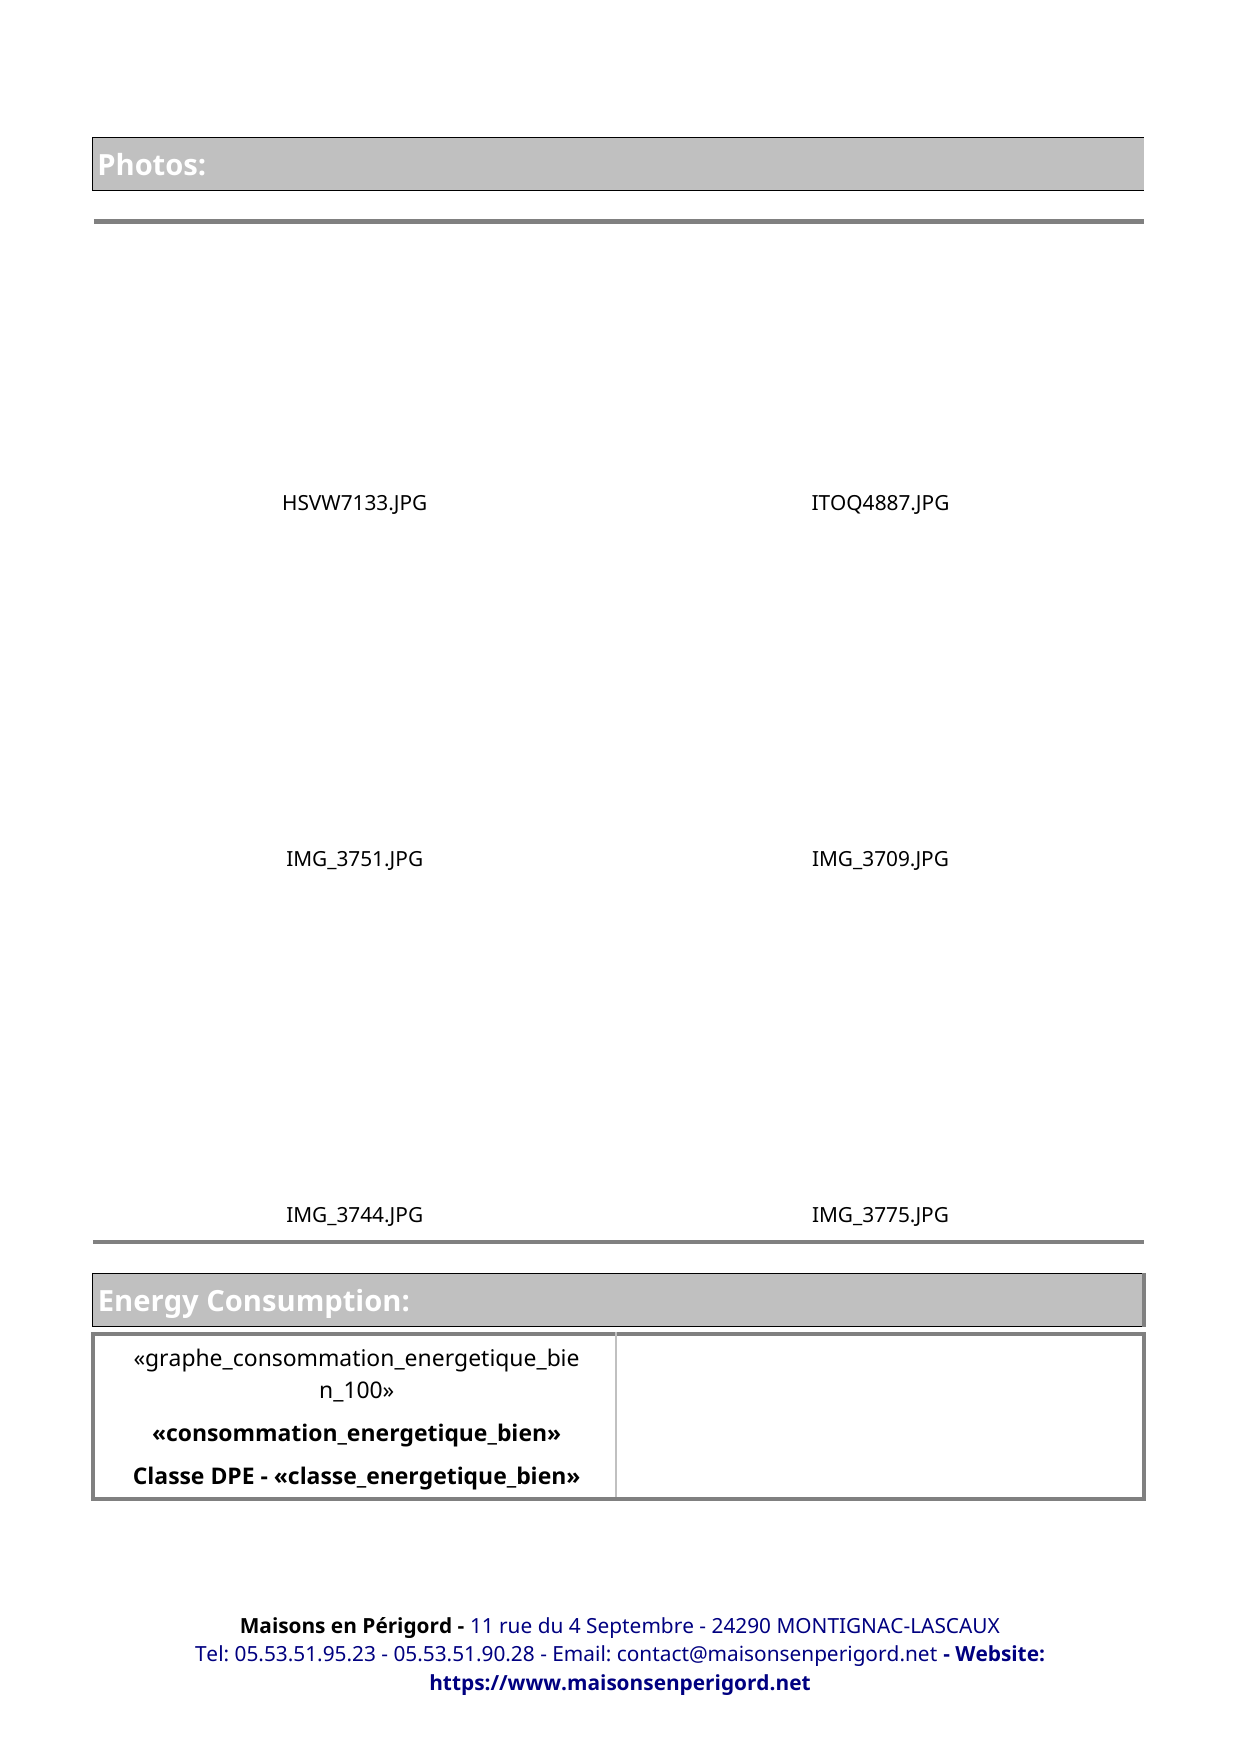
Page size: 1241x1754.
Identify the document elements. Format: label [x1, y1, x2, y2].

table_header [89, 137, 93, 1244]
table_header [1144, 1273, 1152, 1501]
table_header [89, 1273, 93, 1501]
table_header [1144, 137, 1152, 1244]
